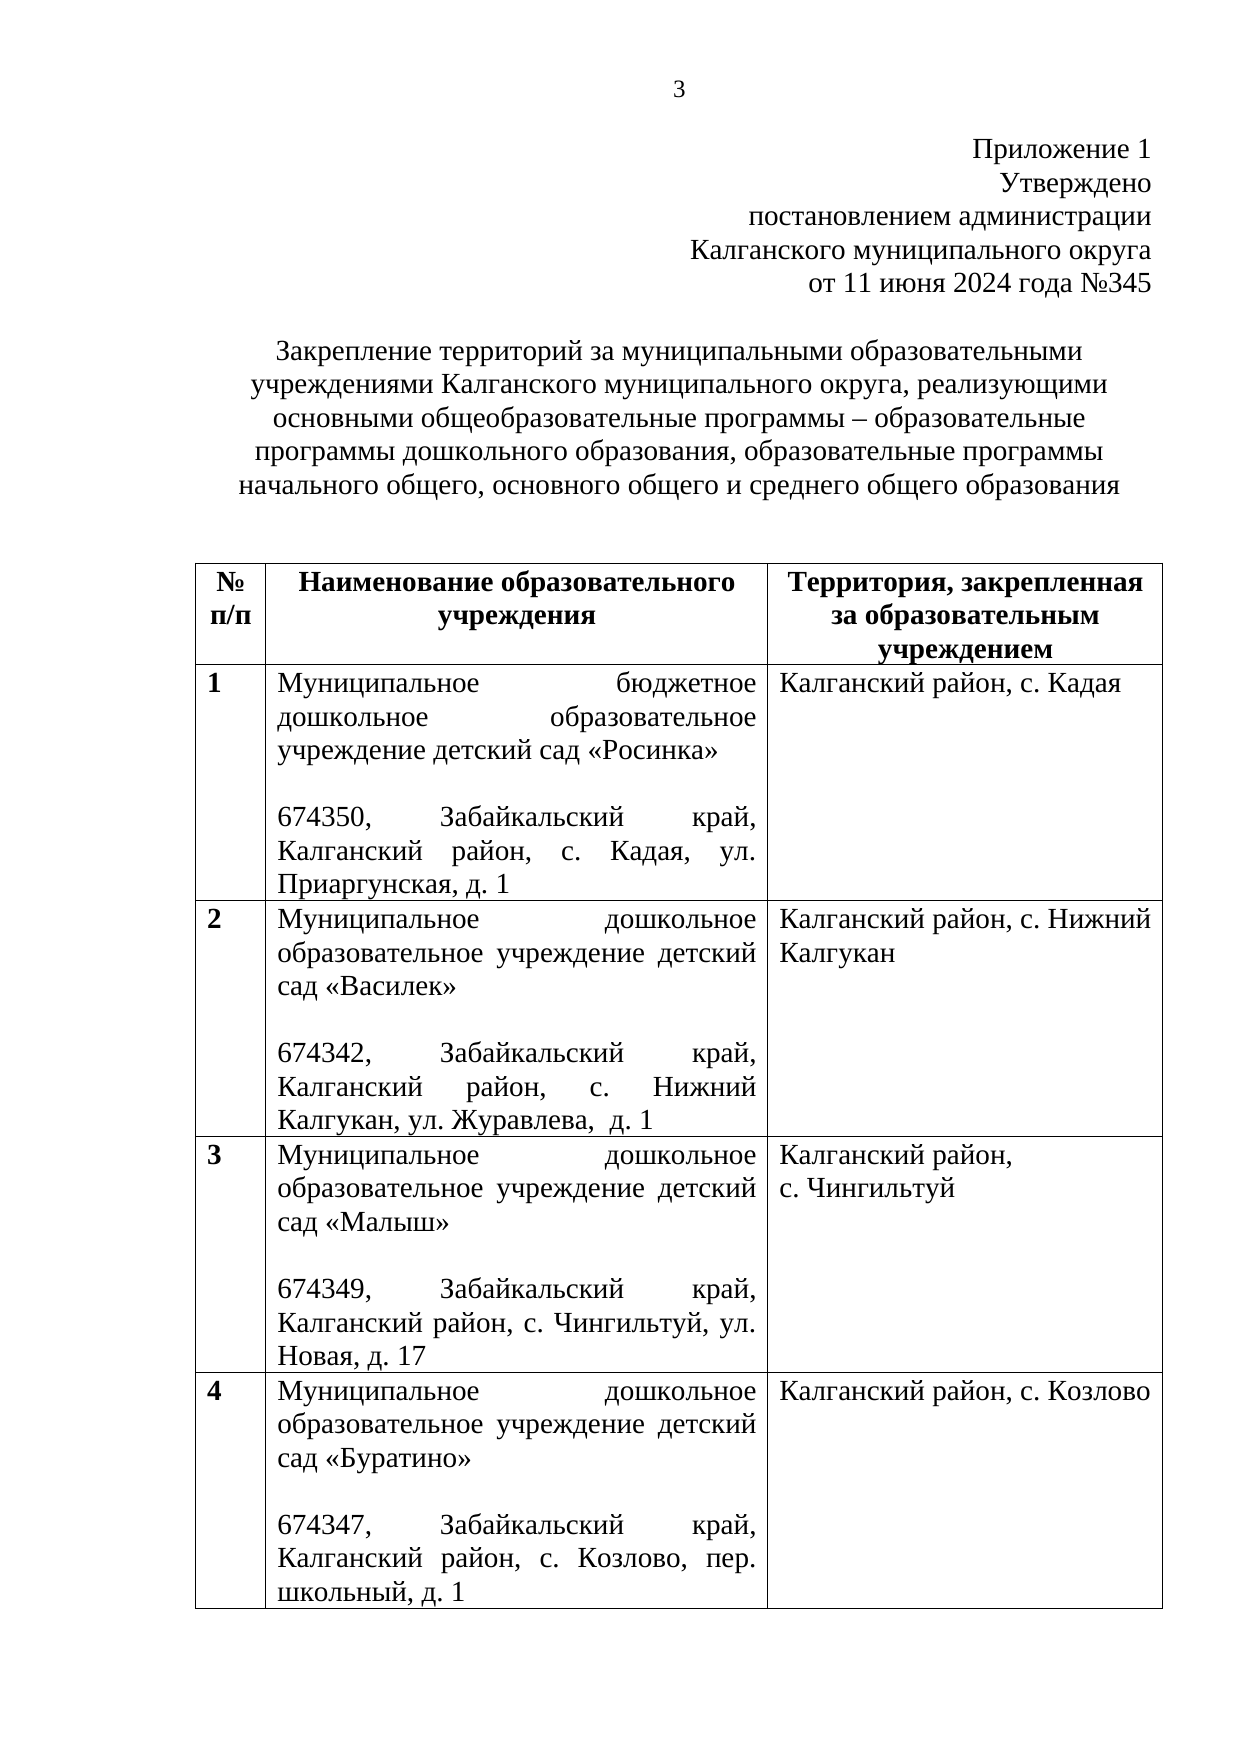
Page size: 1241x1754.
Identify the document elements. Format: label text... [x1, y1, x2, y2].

table_cell Калганский район, с. Кадая [768, 665, 1162, 900]
table_cell Муниципальное дошкольное образовательное учреждение детский сад «Василек» 674342, Забайкальский край, Калганский район, с. Нижний Калгукан, ул. Журавлева, д. 1 [266, 901, 767, 1136]
table_cell 4 [196, 1373, 265, 1608]
table_header Территория, закрепленная за образовательным учреждением [768, 564, 1162, 664]
table_header № п/п [196, 564, 265, 664]
table_cell Калганский район, с. Козлово [768, 1373, 1162, 1608]
subtitle Калганского муниципального округа [207, 232, 1152, 266]
table_cell Муниципальное бюджетное дошкольное образовательное учреждение детский сад «Росинка» 674350, Забайкальский край, Калганский район, с. Кадая, ул. Приаргунская, д. 1 [266, 665, 767, 900]
table_cell 3 [196, 1137, 265, 1372]
subtitle Утверждено [207, 165, 1152, 198]
table_header Наименование образовательного учреждения [266, 564, 767, 664]
table_cell 2 [196, 901, 265, 1136]
table_cell Муниципальное дошкольное образовательное учреждение детский сад «Малыш» 674349, Забайкальский край, Калганский район, с. Чингильтуй, ул. Новая, д. 17 [266, 1137, 767, 1372]
subtitle Приложение 1 [207, 131, 1152, 165]
table_cell Калганский район, с. Чингильтуй [768, 1137, 1162, 1372]
table_cell 1 [196, 665, 265, 900]
table_cell Муниципальное дошкольное образовательное учреждение детский сад «Буратино» 674347, Забайкальский край, Калганский район, с. Козлово, пер. школьный, д. 1 [266, 1373, 767, 1608]
text от 11 июня 2024 года №345 [207, 266, 1152, 299]
text постановлением администрации [207, 198, 1152, 232]
table_cell Калганский район, с. Нижний Калгукан [768, 901, 1162, 1136]
text Закрепление территорий за муниципальными образовательными учреждениями Калганского муниципального округа, реализующими основными общеобразовательные программы – образовательные программы дошкольного образования, образовательные программы начального общего, основного общего и среднего общего образования [207, 333, 1152, 500]
